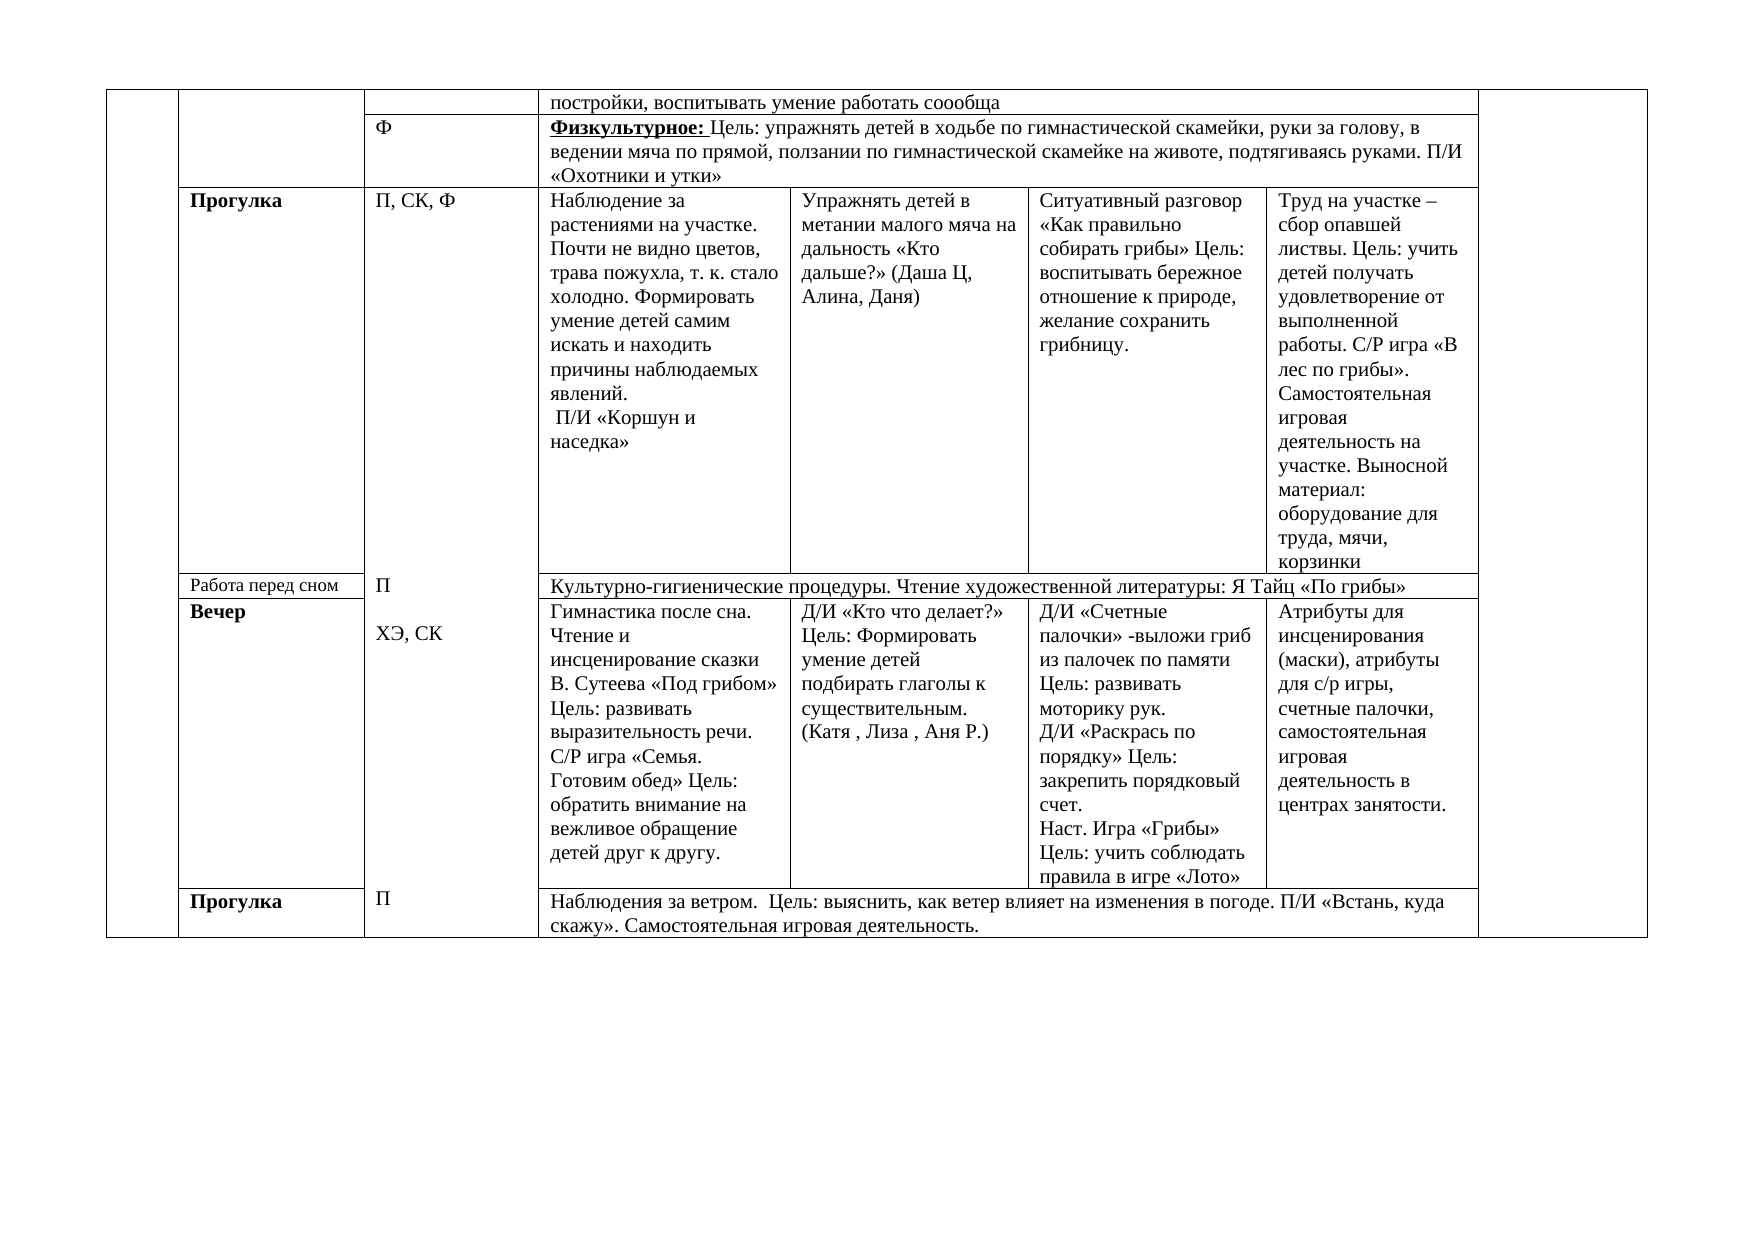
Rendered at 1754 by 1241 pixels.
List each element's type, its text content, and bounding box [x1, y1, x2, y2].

table_cell Д/И «Кто что делает?» Цель: Формировать умение детей подбирать глаголы к существительным. (Катя , Лиза , Аня Р.) [791, 599, 1028, 888]
table_cell Гимнастика после сна. Чтение и инсценирование сказки В. Сутеева «Под грибом» Цель: развивать выразительность речи. С/Р игра «Семья. Готовим обед» Цель: обратить внимание на вежливое обращение детей друг к другу. [539, 599, 790, 888]
table_cell Работа перед сном [179, 574, 364, 598]
table_cell Ситуативный разговор «Как правильно собирать грибы» Цель: воспитывать бережное отношение к природе, желание сохранить грибницу. [1029, 188, 1266, 573]
table_cell Д/И «Счетные палочки» -выложи гриб из палочек по памяти Цель: развивать моторику рук. Д/И «Раскрась по порядку» Цель: закрепить порядковый счет. Наст. Игра «Грибы» Цель: учить соблюдать правила в игре «Лото» [1029, 599, 1266, 888]
table_cell Наблюдения за ветром. Цель: выяснить, как ветер влияет на изменения в погоде. П/И «Встань, куда скажу». Самостоятельная игровая деятельность. [539, 889, 1478, 937]
table_cell П [365, 90, 538, 114]
table_cell Ф [365, 115, 538, 187]
table_cell Труд на участке – сбор опавшей листвы. Цель: учить детей получать удовлетворение от выполненной работы. С/Р игра «В лес по грибы». Самостоятельная игровая деятельность на участке. Выносной материал: оборудование для труда, мячи, корзинки [1267, 188, 1478, 573]
table_cell Вечер [179, 599, 364, 888]
table_cell Наблюдение за растениями на участке. Почти не видно цветов, трава пожухла, т. к. стало холодно. Формировать умение детей самим искать и находить причины наблюдаемых явлений. П/И «Коршун и наседка» [539, 188, 790, 573]
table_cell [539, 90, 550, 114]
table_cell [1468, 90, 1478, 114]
table_cell Упражнять детей в метании малого мяча на дальность «Кто дальше?» (Даша Ц, Алина, Даня) [791, 188, 1028, 573]
table_cell Физкультурное: Цель: упражнять детей в ходьбе по гимнастической скамейки, руки за голову, в ведении мяча по прямой, ползании по гимнастической скамейке на животе, подтягиваясь руками. П/И «Охотники и утки» [539, 115, 1478, 187]
table_cell П, СК, Ф П ХЭ, СК П [365, 188, 538, 937]
table_cell Прогулка [179, 188, 364, 573]
table_cell Атрибуты для инсценирования (маски), атрибуты для с/р игры, счетные палочки, самостоятельная игровая деятельность в центрах занятости. [1267, 599, 1478, 888]
table_cell Культурно-гигиенические процедуры. Чтение художественной литературы: Я Тайц «По грибы» [539, 574, 1478, 598]
table_cell Прогулка [179, 889, 364, 937]
